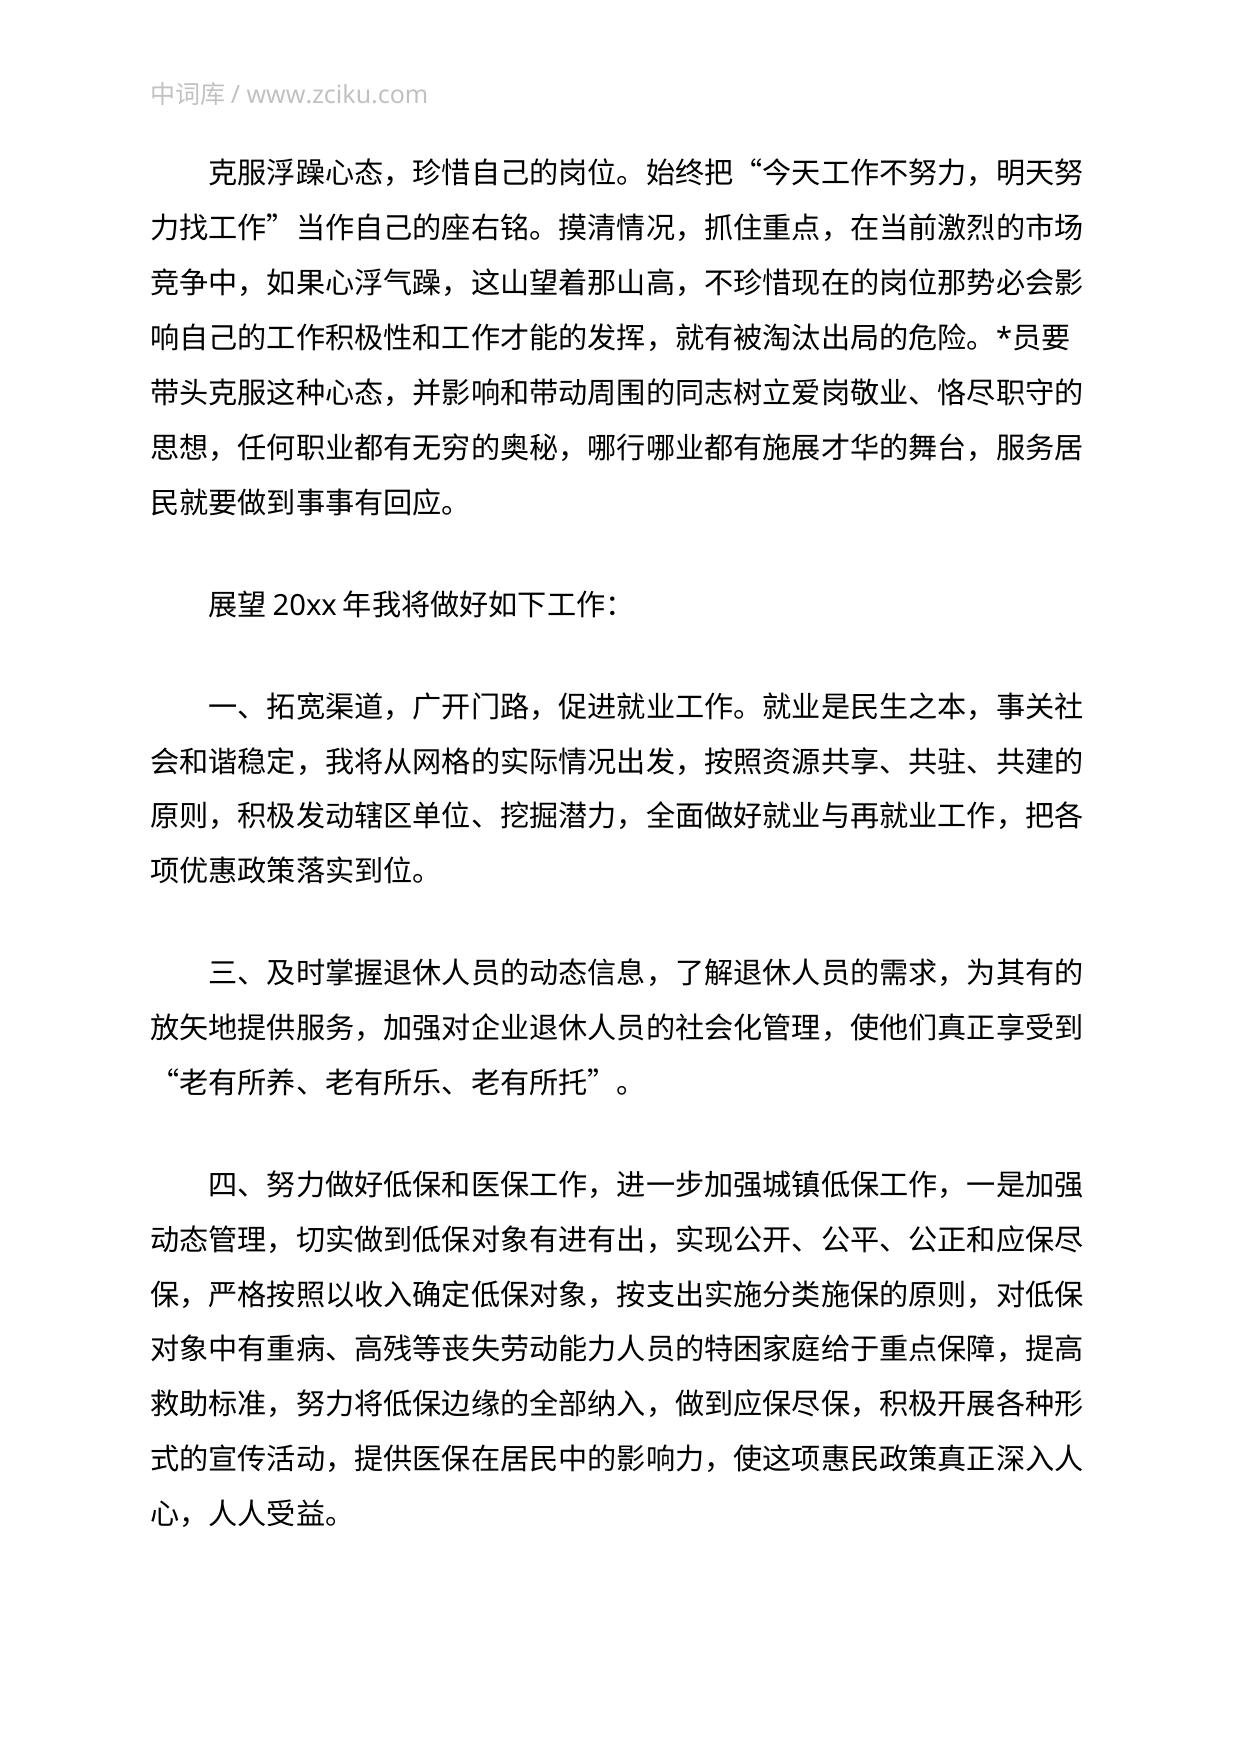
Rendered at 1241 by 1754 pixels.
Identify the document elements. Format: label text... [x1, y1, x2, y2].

text 四、努力做好低保和医保工作，进一步加强城镇低保工作，一是加强动态管理，切实做到低保对象有进有出，实现公开、公平、公正和应保尽保，严格按照以收入确定低保对象，按支出实施分类施保的原则，对低保对象中有重病、高残等丧失劳动能力人员的特困家庭给于重点保障，提高救助标准，努力将低保边缘的全部纳入，做到应保尽保，积极开展各种形式的宣传活动，提供医保在居民中的影响力，使这项惠民政策真正深入人心，人人受益。 [150, 1161, 1090, 1533]
text 克服浮躁心态，珍惜自己的岗位。始终把“今天工作不努力，明天努力找工作”当作自己的座右铭。摸清情况，抓住重点，在当前激烈的市场竞争中，如果心浮气躁，这山望着那山高，不珍惜现在的岗位那势必会影响自己的工作积极性和工作才能的发挥，就有被淘汰出局的危险。*员要带头克服这种心态，并影响和带动周围的同志树立爱岗敬业、恪尽职守的思想，任何职业都有无穷的奥秘，哪行哪业都有施展才华的舞台，服务居民就要做到事事有回应。 [150, 150, 1090, 522]
text 一、拓宽渠道，广开门路，促进就业工作。就业是民生之本，事关社会和谐稳定，我将从网格的实际情况出发，按照资源共享、共驻、共建的原则，积极发动辖区单位、挖掘潜力，全面做好就业与再就业工作，把各项优惠政策落实到位。 [150, 683, 1090, 890]
text 三、及时掌握退休人员的动态信息，了解退休人员的需求，为其有的放矢地提供服务，加强对企业退休人员的社会化管理，使他们真正享受到“老有所养、老有所乐、老有所托”。 [150, 950, 1090, 1102]
text 展望20xx年我将做好如下工作： [150, 581, 1090, 624]
